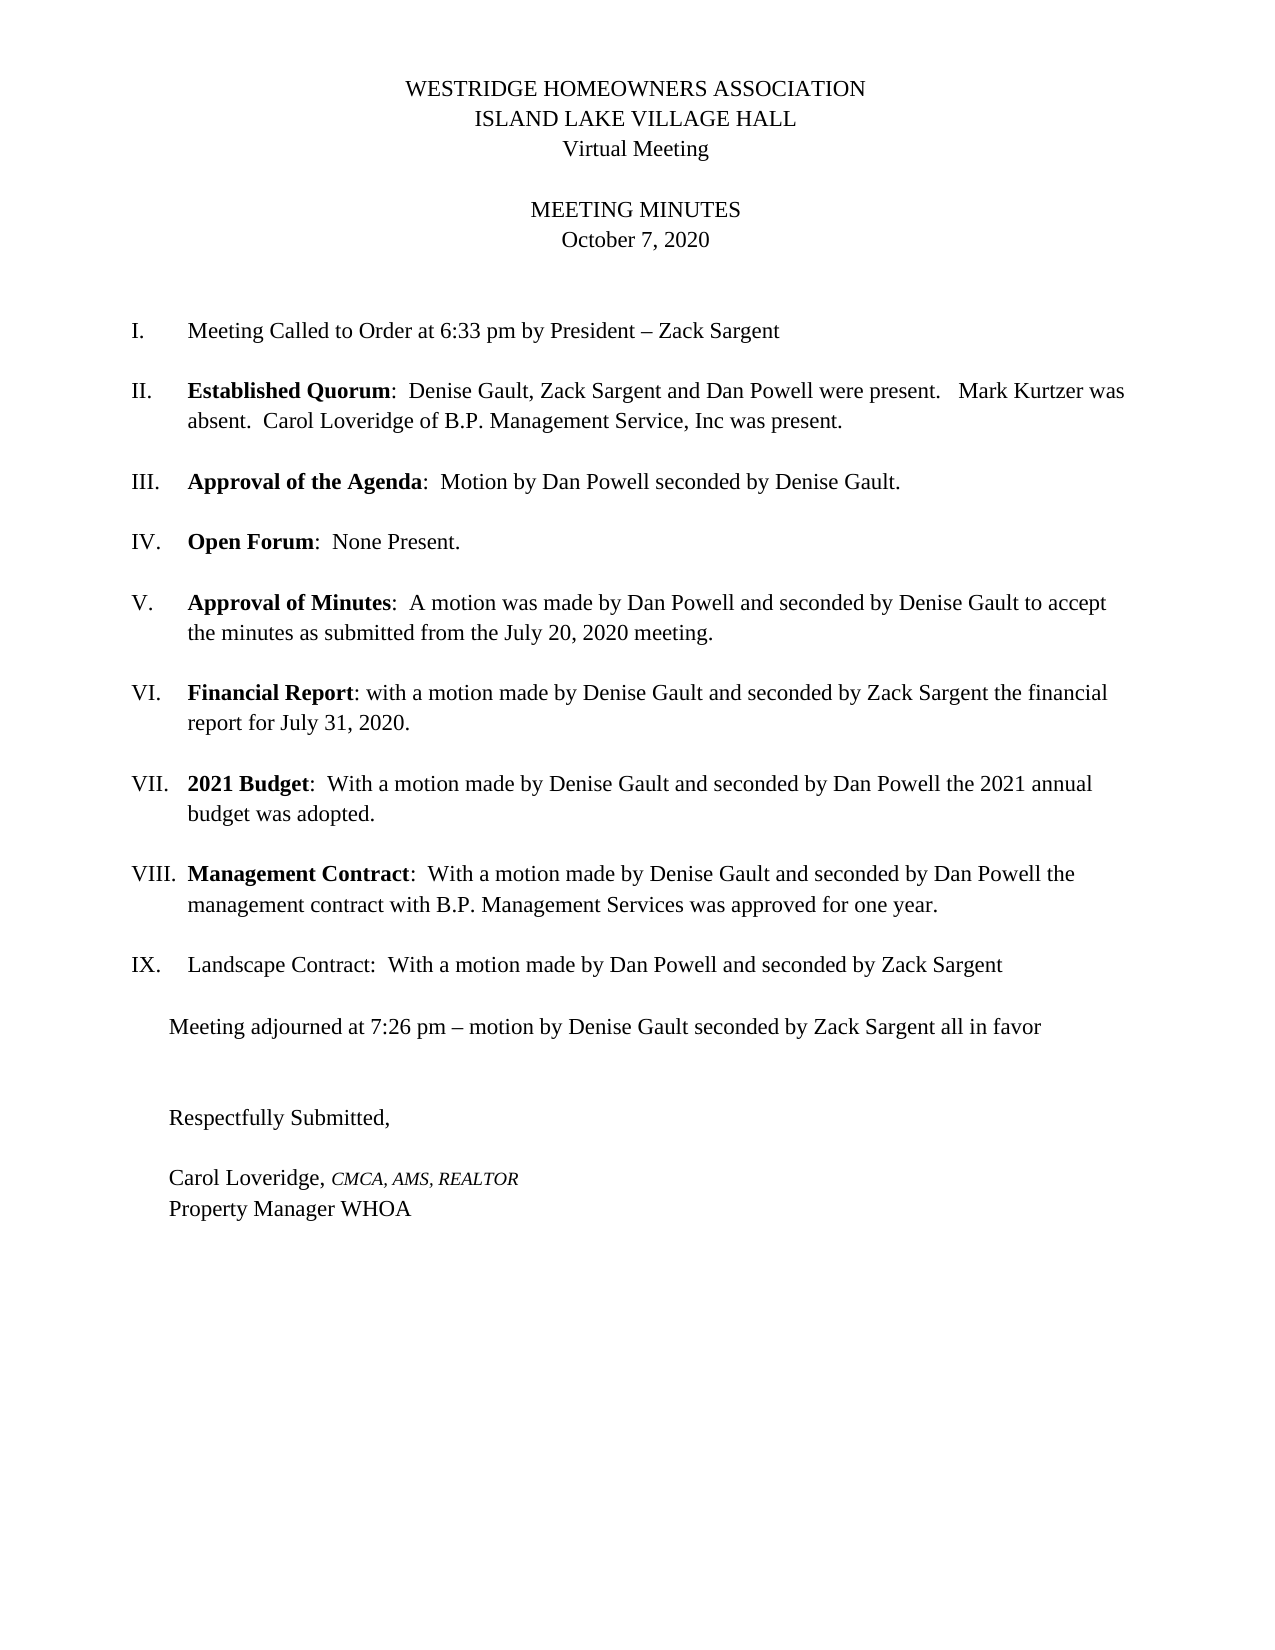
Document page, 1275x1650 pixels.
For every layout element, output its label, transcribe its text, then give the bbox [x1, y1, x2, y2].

list Open Forum: None Present. [131, 528, 1140, 554]
list 2021 Budget: With a motion made by Denise Gault and seconded by Dan Powell the 2021 annual budget was adopted. [131, 770, 1140, 826]
text MEETING MINUTES [131, 196, 1140, 222]
list Approval of Minutes: A motion was made by Dan Powell and seconded by Denise Gault to accept the minutes as submitted from the July 20, 2020 meeting. [131, 588, 1140, 645]
list Management Contract: With a motion made by Denise Gault and seconded by Dan Powell the management contract with B.P. Management Services was approved for one year. [131, 860, 1140, 917]
list Financial Report: with a motion made by Denise Gault and seconded by Zack Sargent the financial report for July 31, 2020. [131, 679, 1140, 736]
text Respectfully Submitted, [169, 1104, 1140, 1130]
text October 7, 2020 [131, 226, 1140, 252]
text WESTRIDGE HOMEOWNERS ASSOCIATION [131, 75, 1140, 101]
list Landscape Contract: With a motion made by Dan Powell and seconded by Zack Sargent [131, 951, 1140, 977]
list Established Quorum: Denise Gault, Zack Sargent and Dan Powell were present. Mark Kurtzer was absent. Carol Loveridge of B.P. Management Service, Inc was present. [131, 377, 1140, 434]
list Meeting Called to Order at 6:33 pm by President – Zack Sargent [131, 317, 1140, 343]
text Meeting adjourned at 7:26 pm – motion by Denise Gault seconded by Zack Sargent all in favor [169, 1013, 1140, 1040]
list Approval of the Agenda: Motion by Dan Powell seconded by Denise Gault. [131, 468, 1140, 494]
text Virtual Meeting [131, 135, 1140, 162]
text Carol Loveridge, CMCA, AMS, REALTOR [169, 1164, 1140, 1191]
text ISLAND LAKE VILLAGE HALL [131, 105, 1140, 132]
text Property Manager WHOA [169, 1195, 1140, 1221]
